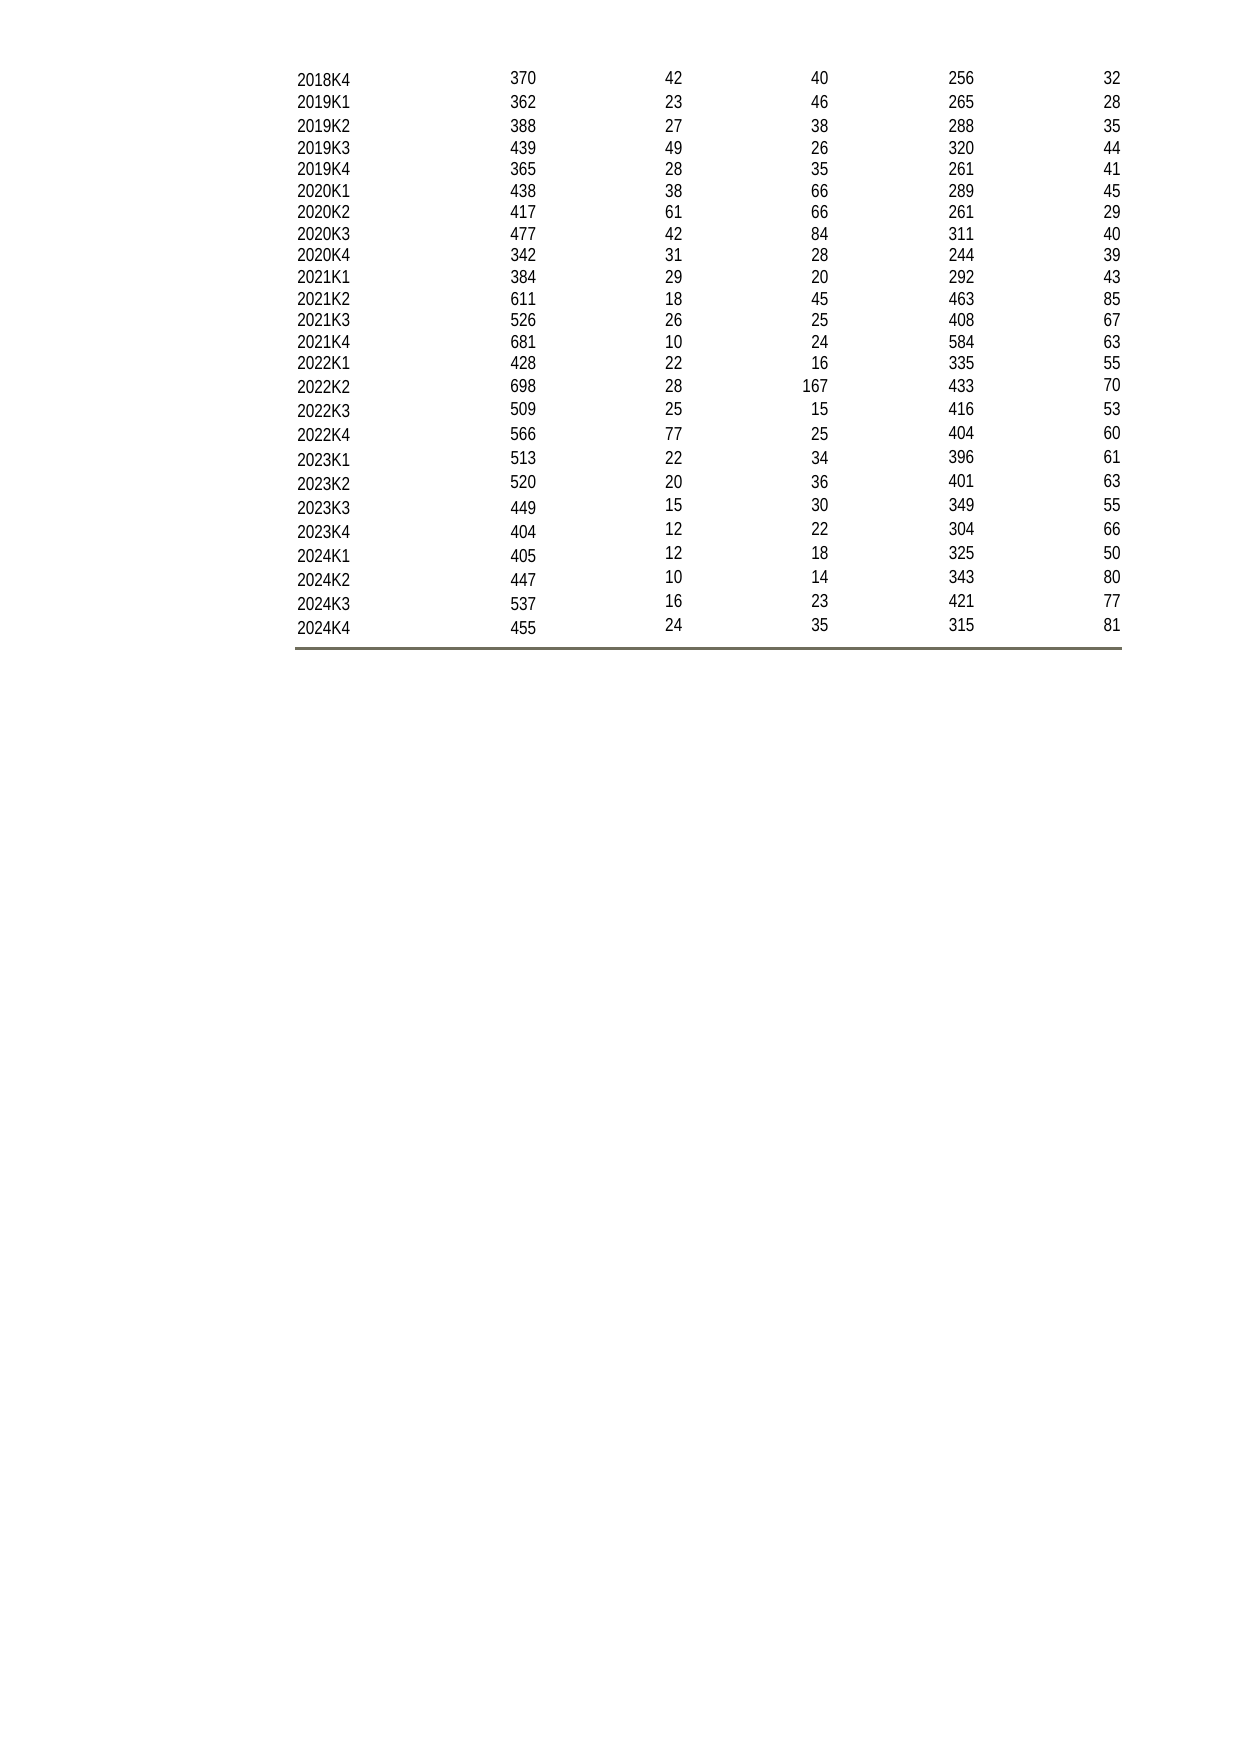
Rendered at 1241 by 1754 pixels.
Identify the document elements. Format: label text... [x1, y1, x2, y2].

table_cell 25 [684, 422, 830, 446]
table_cell 10 [538, 566, 684, 590]
table_cell 388 [392, 115, 538, 137]
table_cell 10 [538, 331, 684, 352]
table_cell 325 [830, 542, 976, 566]
table_cell 45 [684, 288, 830, 309]
table_cell 28 [976, 91, 1122, 115]
table_cell 365 [392, 158, 538, 180]
table_cell 265 [830, 91, 976, 115]
table_cell 509 [392, 398, 538, 422]
table_cell 18 [538, 288, 684, 309]
table_cell 14 [684, 566, 830, 590]
table_cell 417 [392, 201, 538, 223]
table_cell 42 [538, 67, 684, 91]
table_cell 2024K2 [295, 566, 392, 590]
table_cell 2020K2 [295, 201, 392, 223]
table_cell 12 [538, 518, 684, 542]
table_cell 35 [976, 115, 1122, 137]
table_cell 16 [684, 352, 830, 374]
table_cell 66 [684, 201, 830, 223]
table_cell 22 [538, 352, 684, 374]
table_cell 2020K3 [295, 223, 392, 244]
table_cell 29 [976, 201, 1122, 223]
table_cell 698 [392, 374, 538, 398]
table_cell 167 [684, 374, 830, 398]
table_cell 80 [976, 566, 1122, 590]
table_cell 24 [684, 331, 830, 352]
table_cell 20 [538, 470, 684, 494]
table_cell 405 [392, 542, 538, 566]
table_cell 49 [538, 137, 684, 158]
table_cell 2021K3 [295, 309, 392, 331]
table_cell 401 [830, 470, 976, 494]
table_cell 2021K1 [295, 266, 392, 287]
table_cell 35 [684, 158, 830, 180]
table_cell 513 [392, 446, 538, 470]
table_cell 681 [392, 331, 538, 352]
table_cell 244 [830, 244, 976, 266]
table_cell 29 [538, 266, 684, 287]
table_cell 2023K1 [295, 446, 392, 470]
table_cell 537 [392, 590, 538, 614]
table_cell 35 [684, 614, 830, 647]
table_cell 67 [976, 309, 1122, 331]
table_cell 2019K2 [295, 115, 392, 137]
table_cell 2024K1 [295, 542, 392, 566]
table_cell 2019K3 [295, 137, 392, 158]
table_cell 2019K1 [295, 91, 392, 115]
table_cell 421 [830, 590, 976, 614]
table_cell 27 [538, 115, 684, 137]
table_cell 520 [392, 470, 538, 494]
table_cell 45 [976, 180, 1122, 201]
table_cell 42 [538, 223, 684, 244]
table_cell 428 [392, 352, 538, 374]
table_cell 463 [830, 288, 976, 309]
table_cell 2020K4 [295, 244, 392, 266]
table_cell 18 [684, 542, 830, 566]
table_cell 28 [538, 374, 684, 398]
table_cell 439 [392, 137, 538, 158]
table_cell 53 [976, 398, 1122, 422]
table_cell 2024K4 [295, 614, 392, 647]
table_cell 2024K3 [295, 590, 392, 614]
table_cell 26 [538, 309, 684, 331]
table_cell 55 [976, 494, 1122, 518]
table_cell 43 [976, 266, 1122, 287]
table_cell 292 [830, 266, 976, 287]
table_cell 2022K1 [295, 352, 392, 374]
table_cell 289 [830, 180, 976, 201]
table_cell 455 [392, 614, 538, 647]
table_cell 304 [830, 518, 976, 542]
table_cell 28 [684, 244, 830, 266]
table_cell 416 [830, 398, 976, 422]
table_cell 85 [976, 288, 1122, 309]
table_cell 2020K1 [295, 180, 392, 201]
table_cell 256 [830, 67, 976, 91]
table_cell 77 [976, 590, 1122, 614]
table_cell 2021K4 [295, 331, 392, 352]
table_cell 40 [684, 67, 830, 91]
table_cell 38 [684, 115, 830, 137]
table_cell 34 [684, 446, 830, 470]
table_cell 315 [830, 614, 976, 647]
table_cell 70 [976, 374, 1122, 398]
table_cell 31 [538, 244, 684, 266]
table_cell 261 [830, 201, 976, 223]
table_cell 438 [392, 180, 538, 201]
table_cell 63 [976, 331, 1122, 352]
table_cell 320 [830, 137, 976, 158]
table_cell 23 [538, 91, 684, 115]
table_cell 30 [684, 494, 830, 518]
table_cell 584 [830, 331, 976, 352]
table_cell 32 [976, 67, 1122, 91]
table_cell 396 [830, 446, 976, 470]
table_cell 449 [392, 494, 538, 518]
table_cell 526 [392, 309, 538, 331]
table_cell 23 [684, 590, 830, 614]
table_cell 566 [392, 422, 538, 446]
table_cell 28 [538, 158, 684, 180]
table_cell 24 [538, 614, 684, 647]
table_cell 311 [830, 223, 976, 244]
table_cell 342 [392, 244, 538, 266]
table_cell 2022K3 [295, 398, 392, 422]
table_cell 477 [392, 223, 538, 244]
table_cell 81 [976, 614, 1122, 647]
table_cell 2023K2 [295, 470, 392, 494]
table_cell 404 [392, 518, 538, 542]
table_cell 2023K4 [295, 518, 392, 542]
table_cell 60 [976, 422, 1122, 446]
table_cell 38 [538, 180, 684, 201]
table_cell 343 [830, 566, 976, 590]
table_cell 63 [976, 470, 1122, 494]
table_cell 370 [392, 67, 538, 91]
table_cell 2022K4 [295, 422, 392, 446]
table_cell 2022K2 [295, 374, 392, 398]
table_cell 22 [684, 518, 830, 542]
table_cell 16 [538, 590, 684, 614]
table_cell 335 [830, 352, 976, 374]
table_cell 12 [538, 542, 684, 566]
table_cell 77 [538, 422, 684, 446]
table_cell 39 [976, 244, 1122, 266]
table_cell 2023K3 [295, 494, 392, 518]
table_cell 288 [830, 115, 976, 137]
table_cell 41 [976, 158, 1122, 180]
table_cell 50 [976, 542, 1122, 566]
table_cell 349 [830, 494, 976, 518]
table_cell 55 [976, 352, 1122, 374]
table_cell 46 [684, 91, 830, 115]
table_cell 2021K2 [295, 288, 392, 309]
table_cell 20 [684, 266, 830, 287]
table_cell 384 [392, 266, 538, 287]
table_cell 22 [538, 446, 684, 470]
table_cell 362 [392, 91, 538, 115]
table_cell 433 [830, 374, 976, 398]
table_cell 61 [976, 446, 1122, 470]
table_cell 404 [830, 422, 976, 446]
table_cell 25 [538, 398, 684, 422]
table_cell 44 [976, 137, 1122, 158]
table_cell 261 [830, 158, 976, 180]
table_cell 447 [392, 566, 538, 590]
table_cell 26 [684, 137, 830, 158]
table_cell 2019K4 [295, 158, 392, 180]
table_cell 15 [538, 494, 684, 518]
table_cell 2018K4 [295, 67, 392, 91]
table_cell 84 [684, 223, 830, 244]
table_cell 611 [392, 288, 538, 309]
table_cell 66 [976, 518, 1122, 542]
table_cell 25 [684, 309, 830, 331]
table_cell 36 [684, 470, 830, 494]
table_cell 61 [538, 201, 684, 223]
table_cell 40 [976, 223, 1122, 244]
table_cell 408 [830, 309, 976, 331]
table_cell 15 [684, 398, 830, 422]
table_cell 66 [684, 180, 830, 201]
